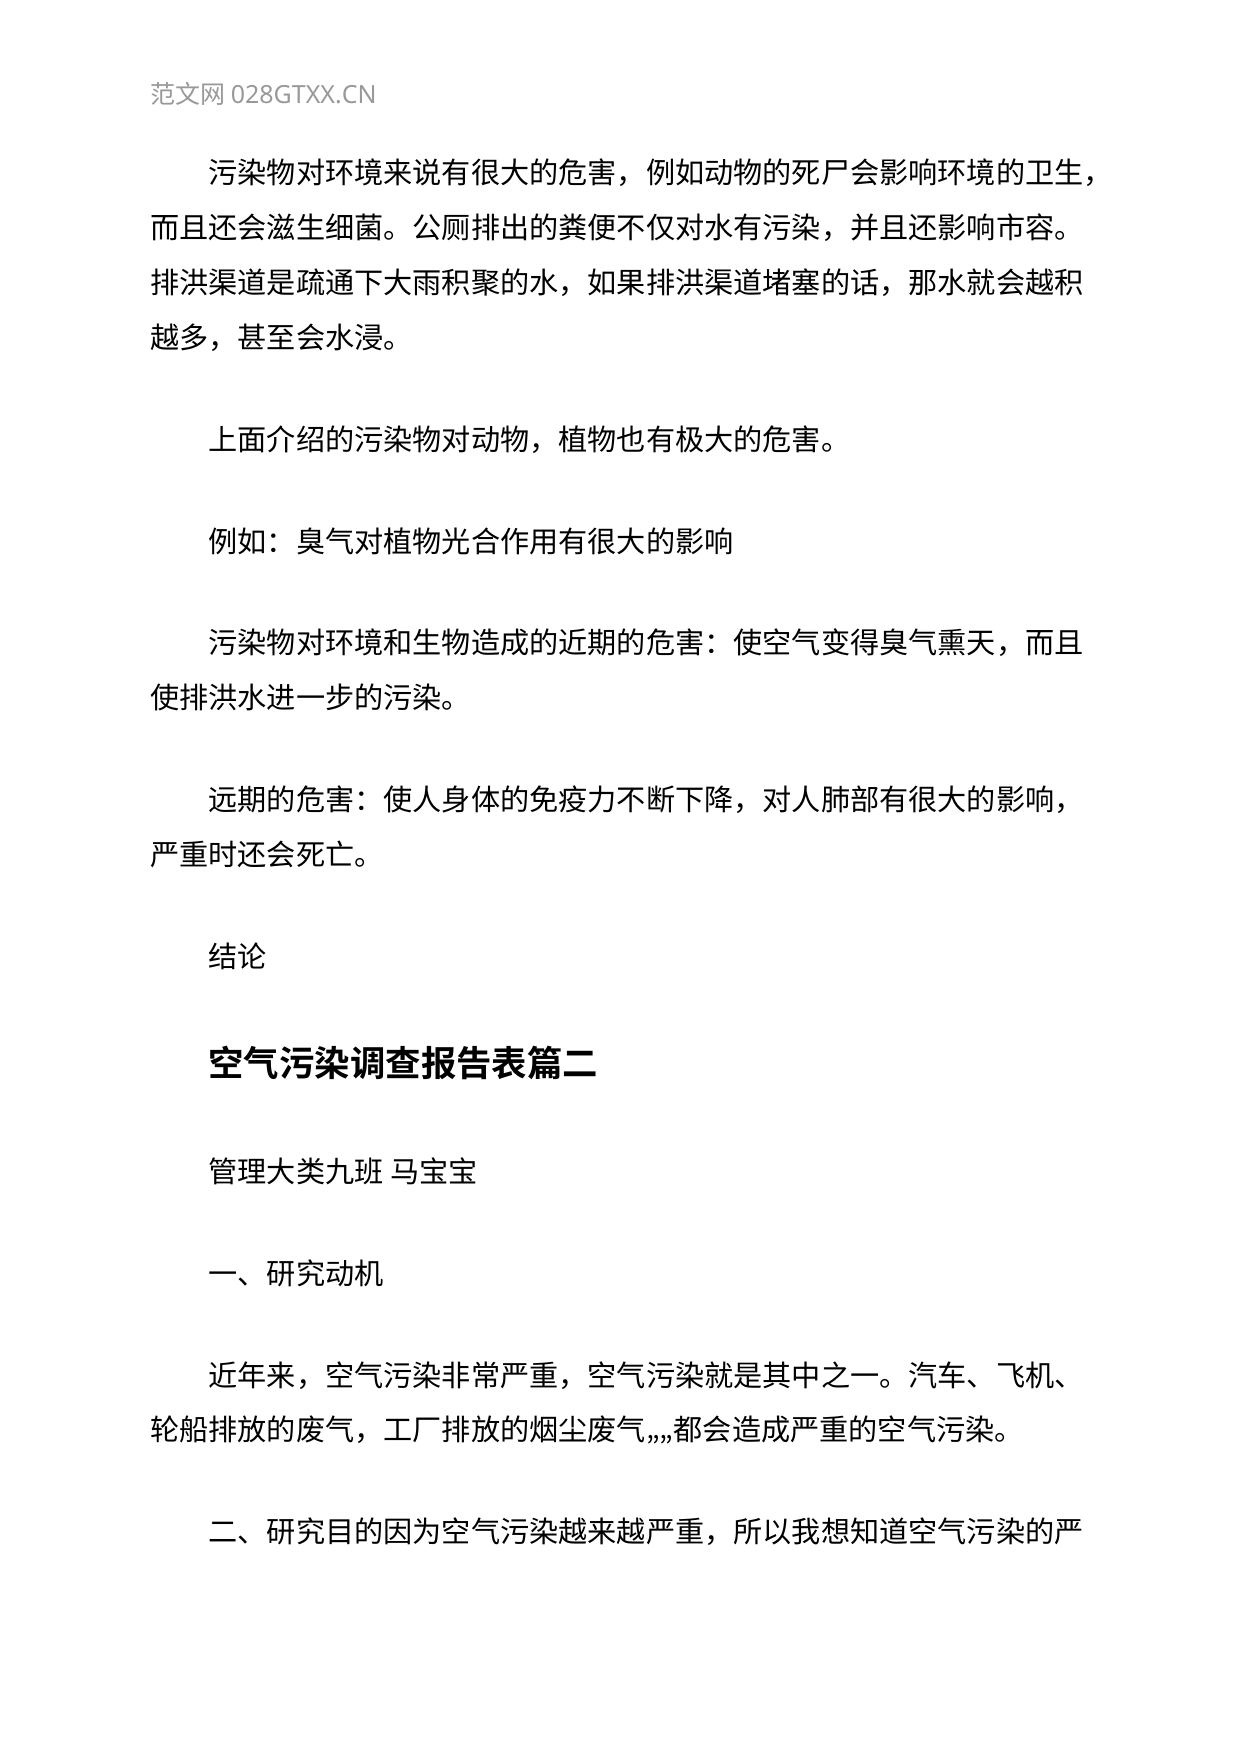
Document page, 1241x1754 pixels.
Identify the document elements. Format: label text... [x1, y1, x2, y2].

text 一、研究动机 [150, 1250, 1090, 1293]
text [150, 1509, 1090, 1551]
text 污染物对环境来说有很大的危害，例如动物的死尸会影响环境的卫生，而且还会滋生细菌。公厕排出的粪便不仅对水有污染，并且还影响市容。排洪渠道是疏通下大雨积聚的水，如果排洪渠道堵塞的话，那水就会越积越多，甚至会水浸。 [150, 150, 1090, 357]
text 空气污染调查报告表篇二 [150, 1035, 1090, 1086]
text 例如：臭气对植物光合作用有很大的影响 [150, 518, 1090, 561]
text 近年来，空气污染非常严重，空气污染就是其中之一。汽车、飞机、轮船排放的废气，工厂排放的烟尘废气„„都会造成严重的空气污染。 [150, 1352, 1090, 1449]
text 结论 [150, 933, 1090, 976]
text 污染物对环境和生物造成的近期的危害：使空气变得臭气熏天，而且使排洪水进一步的污染。 [150, 620, 1090, 717]
text 远期的危害：使人身体的免疫力不断下降，对人肺部有很大的影响，严重时还会死亡。 [150, 777, 1090, 874]
text 管理大类九班 马宝宝 [150, 1148, 1090, 1191]
text 上面介绍的污染物对动物，植物也有极大的危害。 [150, 416, 1090, 459]
